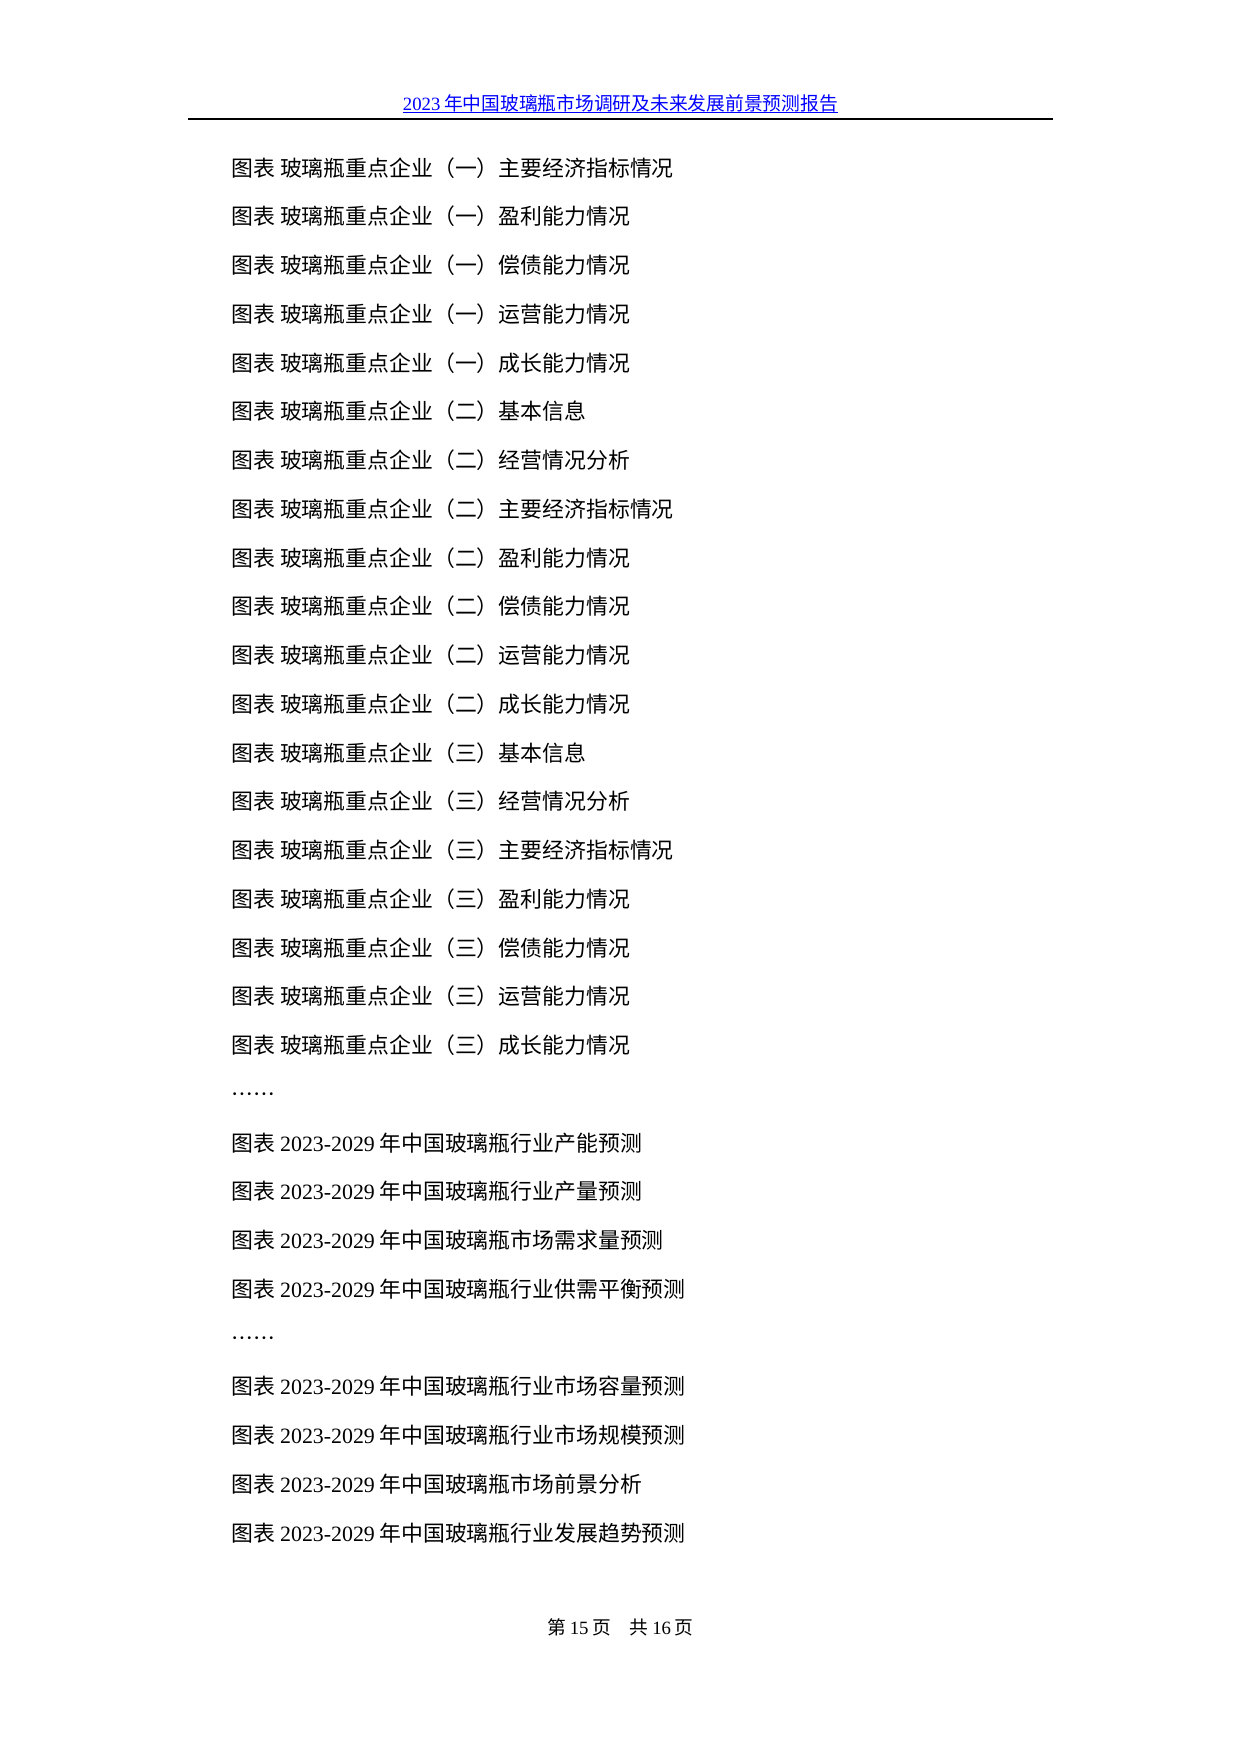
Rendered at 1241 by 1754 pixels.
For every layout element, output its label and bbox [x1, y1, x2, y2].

text [187, 150, 1053, 1548]
